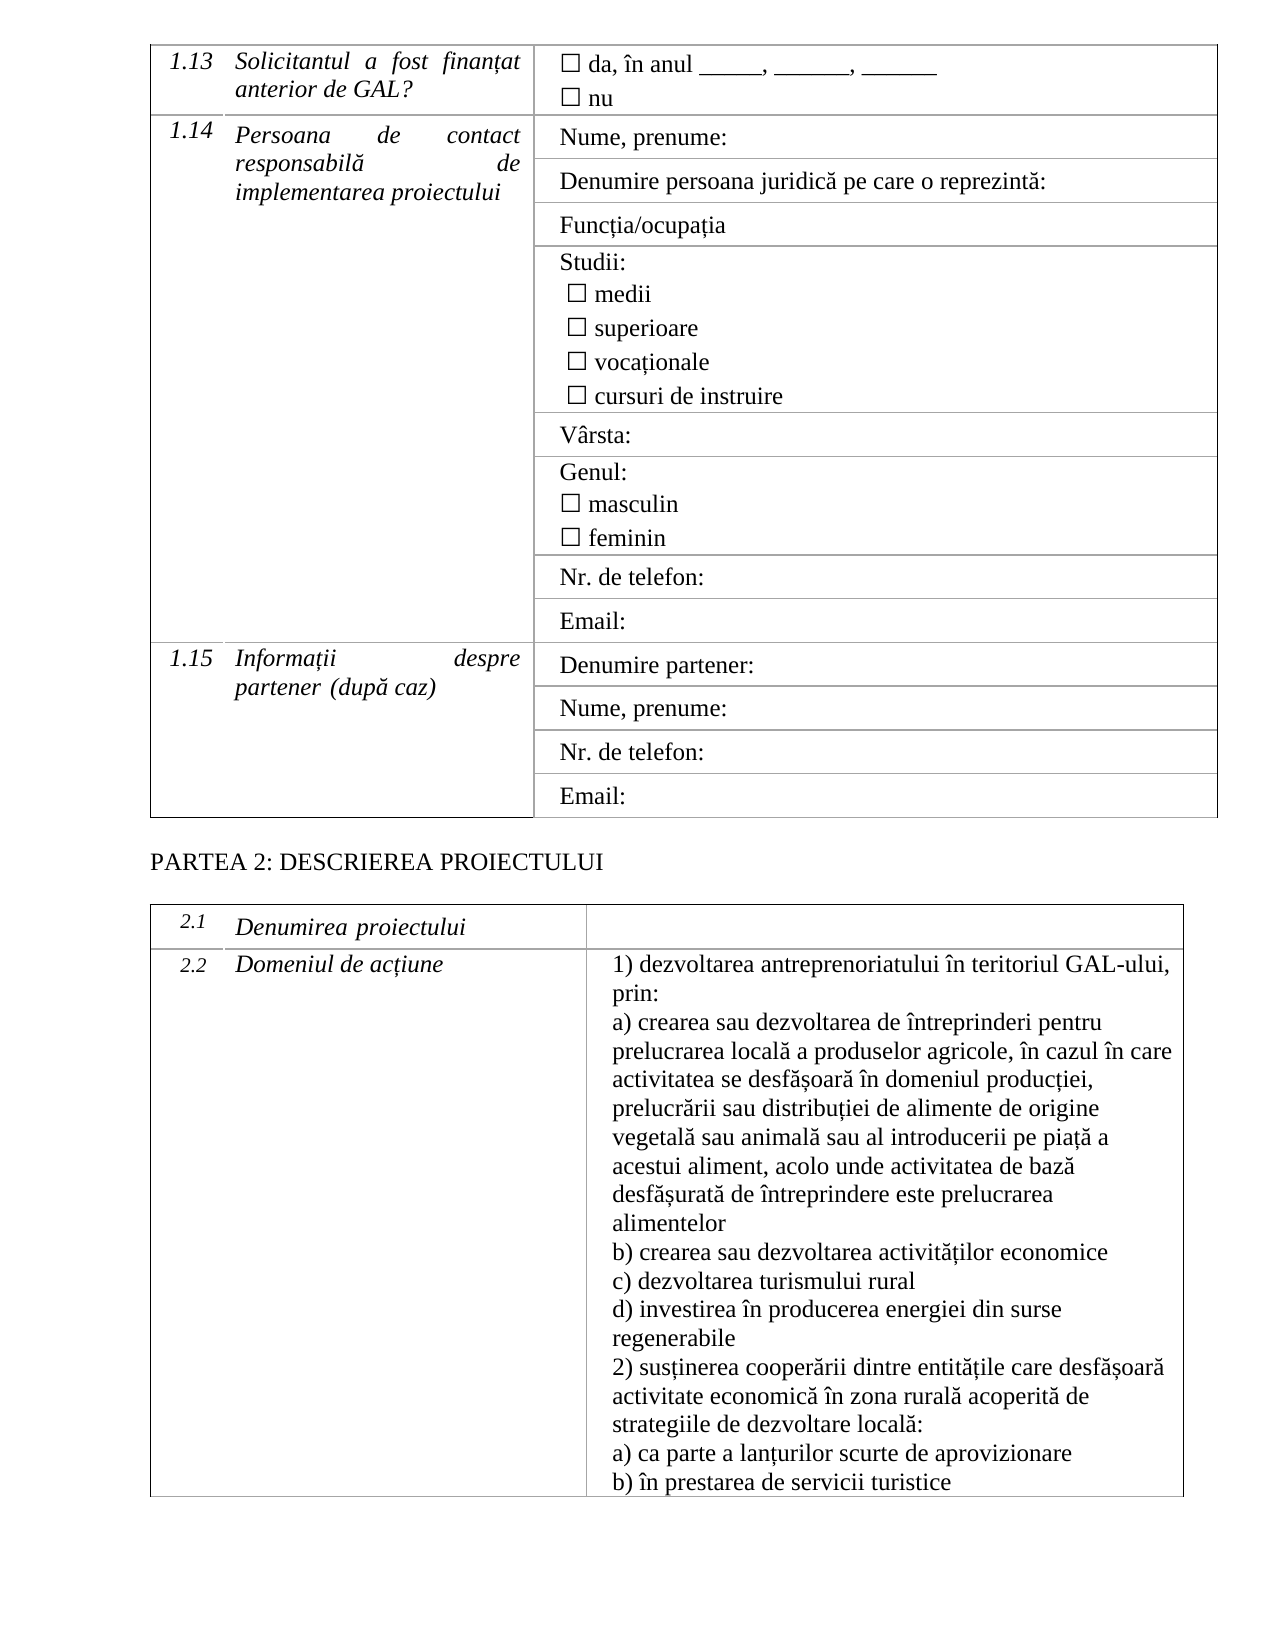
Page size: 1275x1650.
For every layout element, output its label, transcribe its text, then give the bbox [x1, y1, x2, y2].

table_cell Studii: medii superioare vocaționale cursuri de instruire [535, 247, 1217, 412]
text PARTEA 2: DESCRIEREA PROIECTULUI [150, 847, 1166, 876]
table_cell Nume, prenume: [535, 116, 1217, 158]
table_cell [151, 950, 223, 1496]
table_cell Genul: masculin feminin [535, 457, 1217, 554]
table_cell da, în anul _____, ______, ______ nu [535, 46, 1217, 114]
table_header [151, 905, 223, 948]
table_cell Denumire persoana juridică pe care o reprezintă: [535, 159, 1217, 201]
table_cell Denumire partener: [535, 643, 1217, 685]
table_cell Informații despre partener (după caz) [225, 643, 533, 816]
table_cell Funcția/ocupația [535, 203, 1217, 245]
table_cell Solicitantul a fost finanțat anterior de GAL? [225, 46, 533, 114]
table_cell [587, 950, 1183, 1496]
table_cell Email: [535, 774, 1217, 816]
table_cell [151, 116, 223, 641]
table_cell Domeniul de acțiune [225, 950, 586, 1496]
table_cell [151, 46, 223, 114]
table_cell [151, 643, 223, 816]
table_cell Nr. de telefon: [535, 556, 1217, 598]
table_cell Nr. de telefon: [535, 731, 1217, 773]
table_header Denumirea proiectului [225, 905, 586, 948]
table_cell Persoana de contact responsabilă de implementarea proiectului [225, 116, 533, 641]
table_header [587, 905, 1183, 948]
table_cell Email: [535, 599, 1217, 641]
table_cell Nume, prenume: [535, 687, 1217, 729]
table_cell Vârsta: [535, 413, 1217, 456]
